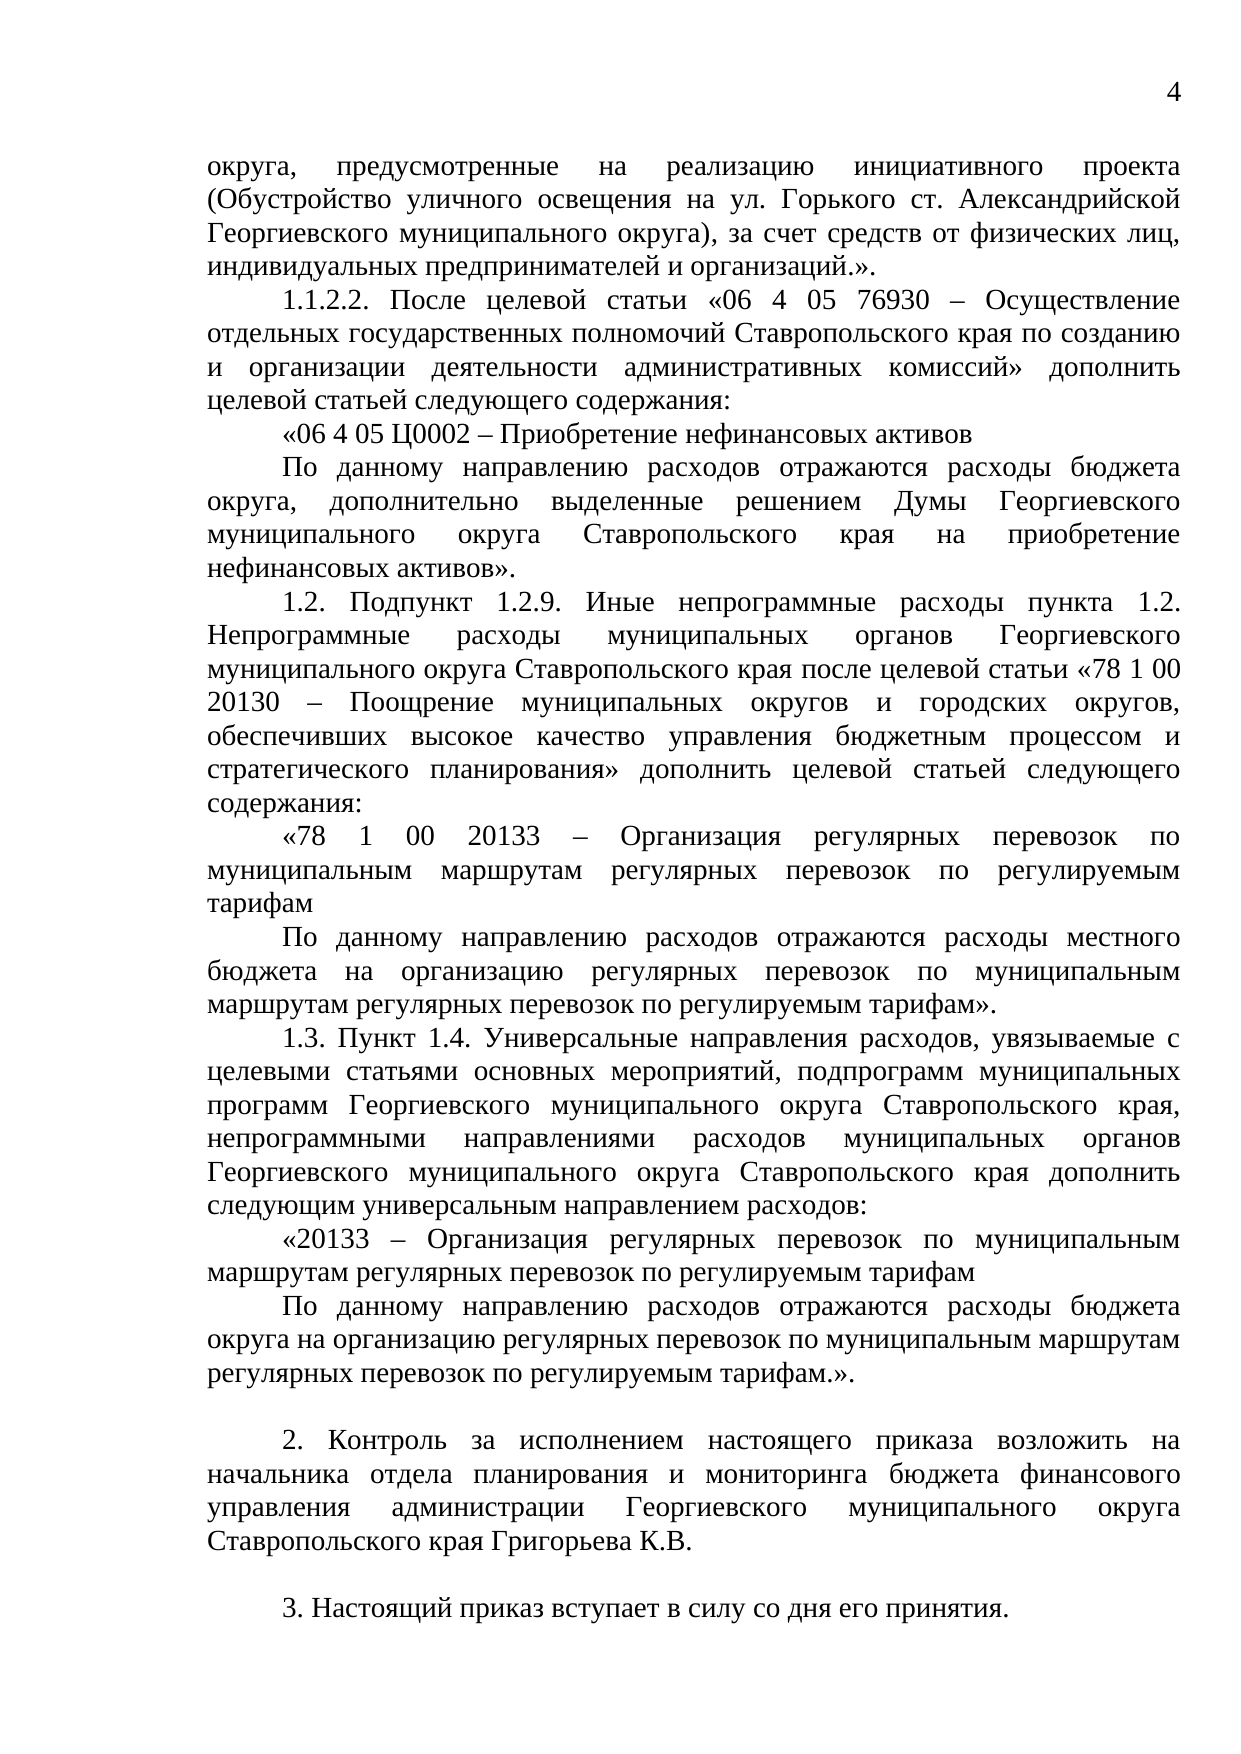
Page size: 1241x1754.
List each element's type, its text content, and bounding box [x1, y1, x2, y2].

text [207, 148, 1181, 282]
text По данному направлению расходов отражаются расходы бюджета округа, дополнительно выделенные решением Думы Георгиевского муниципального округа Ставропольского края на приобретение нефинансовых активов». [207, 449, 1181, 584]
text 1.2. Подпункт 1.2.9. Иные непрограммные расходы пункта 1.2. Непрограммные расходы муниципальных органов Георгиевского муниципального округа Ставропольского края после целевой статьи «78 1 00 20130 – Поощрение муниципальных округов и городских округов, обеспечивших высокое качество управления бюджетным процессом и стратегического планирования» дополнить целевой статьей следующего содержания: [207, 584, 1181, 818]
text 3. Настоящий приказ вступает в силу со дня его принятия. [207, 1590, 1181, 1623]
text «78 1 00 20133 – Организация регулярных перевозок по муниципальным маршрутам регулярных перевозок по регулируемым тарифам [207, 818, 1181, 919]
text По данному направлению расходов отражаются расходы бюджета округа на организацию регулярных перевозок по муниципальным маршрутам регулярных перевозок по регулируемым тарифам.». [207, 1288, 1181, 1389]
text 1.3. Пункт 1.4. Универсальные направления расходов, увязываемые с целевыми статьями основных мероприятий, подпрограмм муниципальных программ Георгиевского муниципального округа Ставропольского края, непрограммными направлениями расходов муниципальных органов Георгиевского муниципального округа Ставропольского края дополнить следующим универсальным направлением расходов: [207, 1020, 1181, 1221]
text 1.1.2.2. После целевой статьи «06 4 05 76930 – Осуществление отдельных государственных полномочий Ставропольского края по созданию и организации деятельности административных комиссий» дополнить целевой статьей следующего содержания: [207, 282, 1181, 416]
text «20133 – Организация регулярных перевозок по муниципальным маршрутам регулярных перевозок по регулируемым тарифам [207, 1221, 1181, 1288]
text 2. Контроль за исполнением настоящего приказа возложить на начальника отдела планирования и мониторинга бюджета финансового управления администрации Георгиевского муниципального округа Ставропольского края Григорьева К.В. [207, 1422, 1181, 1556]
text По данному направлению расходов отражаются расходы местного бюджета на организацию регулярных перевозок по муниципальным маршрутам регулярных перевозок по регулируемым тарифам». [207, 919, 1181, 1020]
text «06 4 05 Ц0002 – Приобретение нефинансовых активов [207, 416, 1181, 449]
